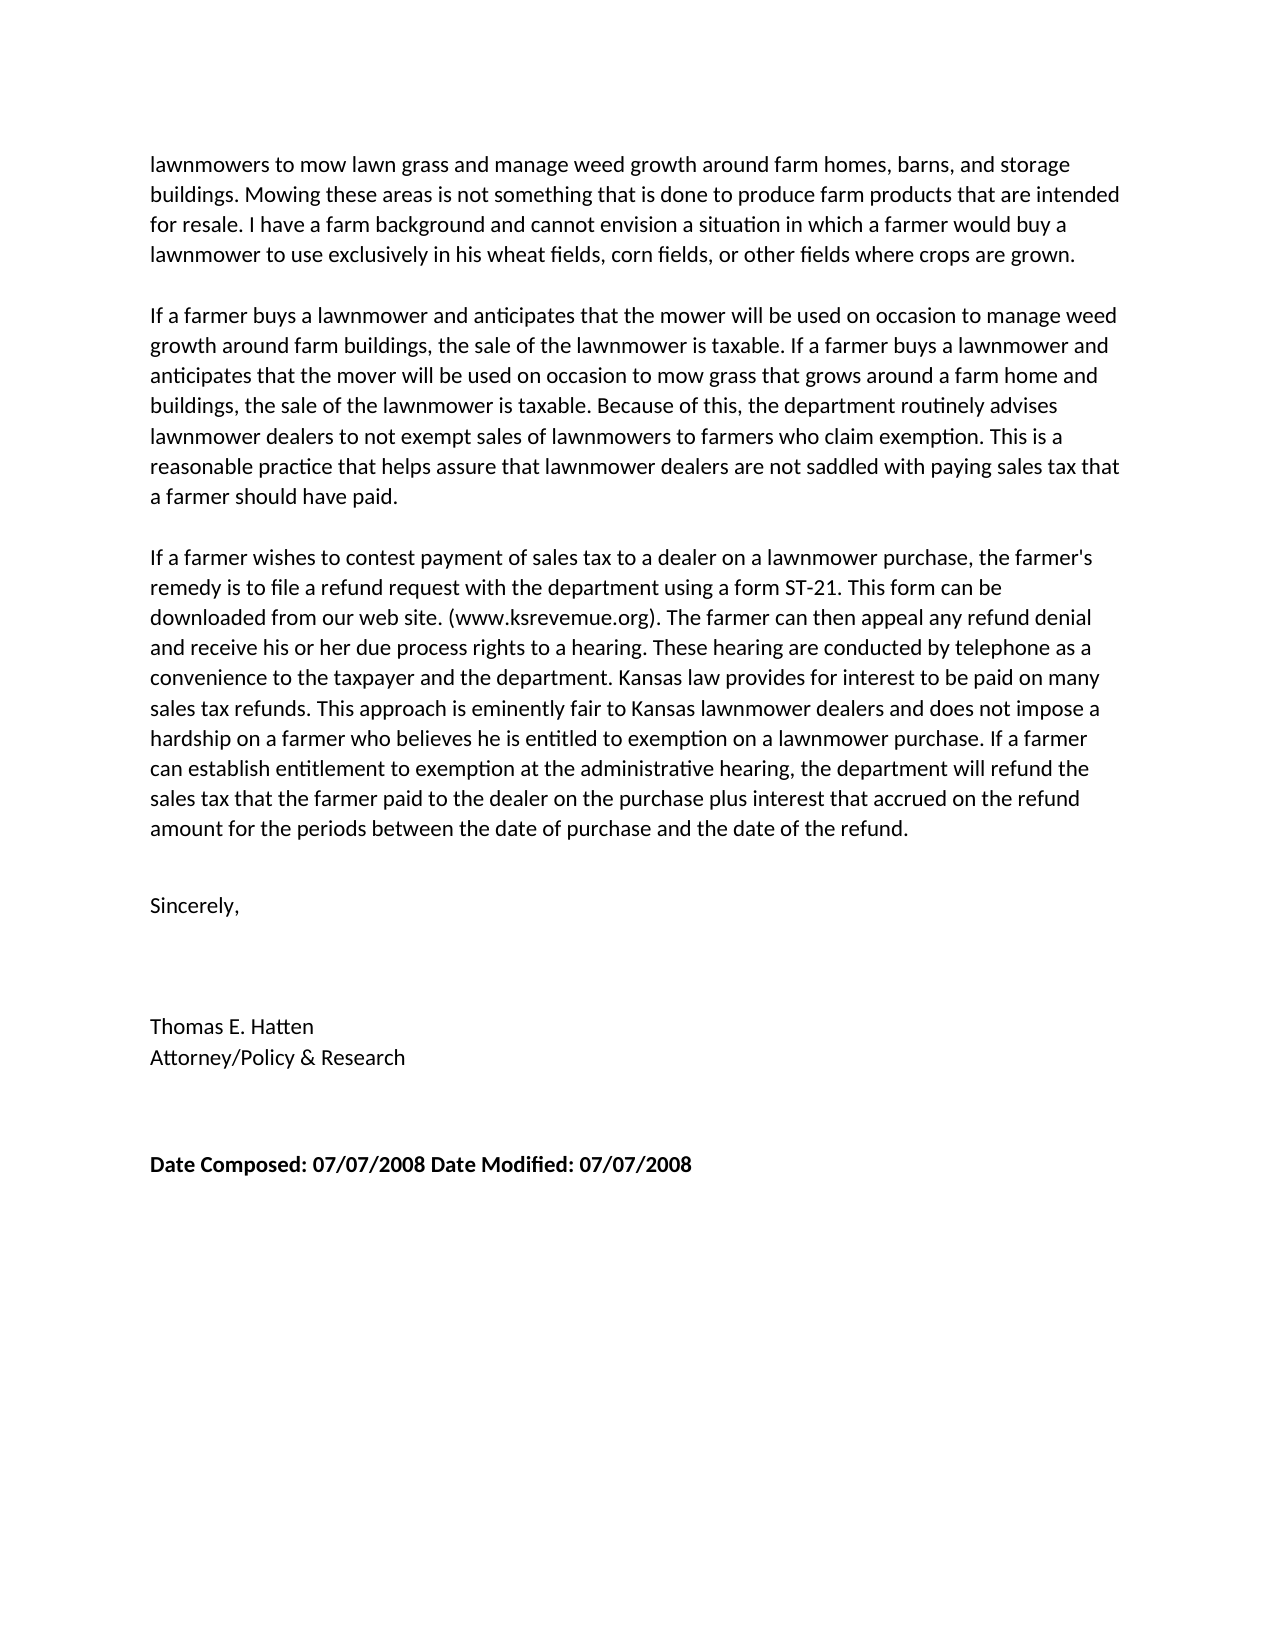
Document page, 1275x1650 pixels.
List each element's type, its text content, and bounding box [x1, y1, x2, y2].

text Sincerely, Thomas E. Hatten Attorney/Policy & Research [150, 861, 1125, 1071]
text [150, 150, 1125, 843]
text Date Composed: 07/07/2008 Date Modified: 07/07/2008 [150, 1089, 1125, 1178]
